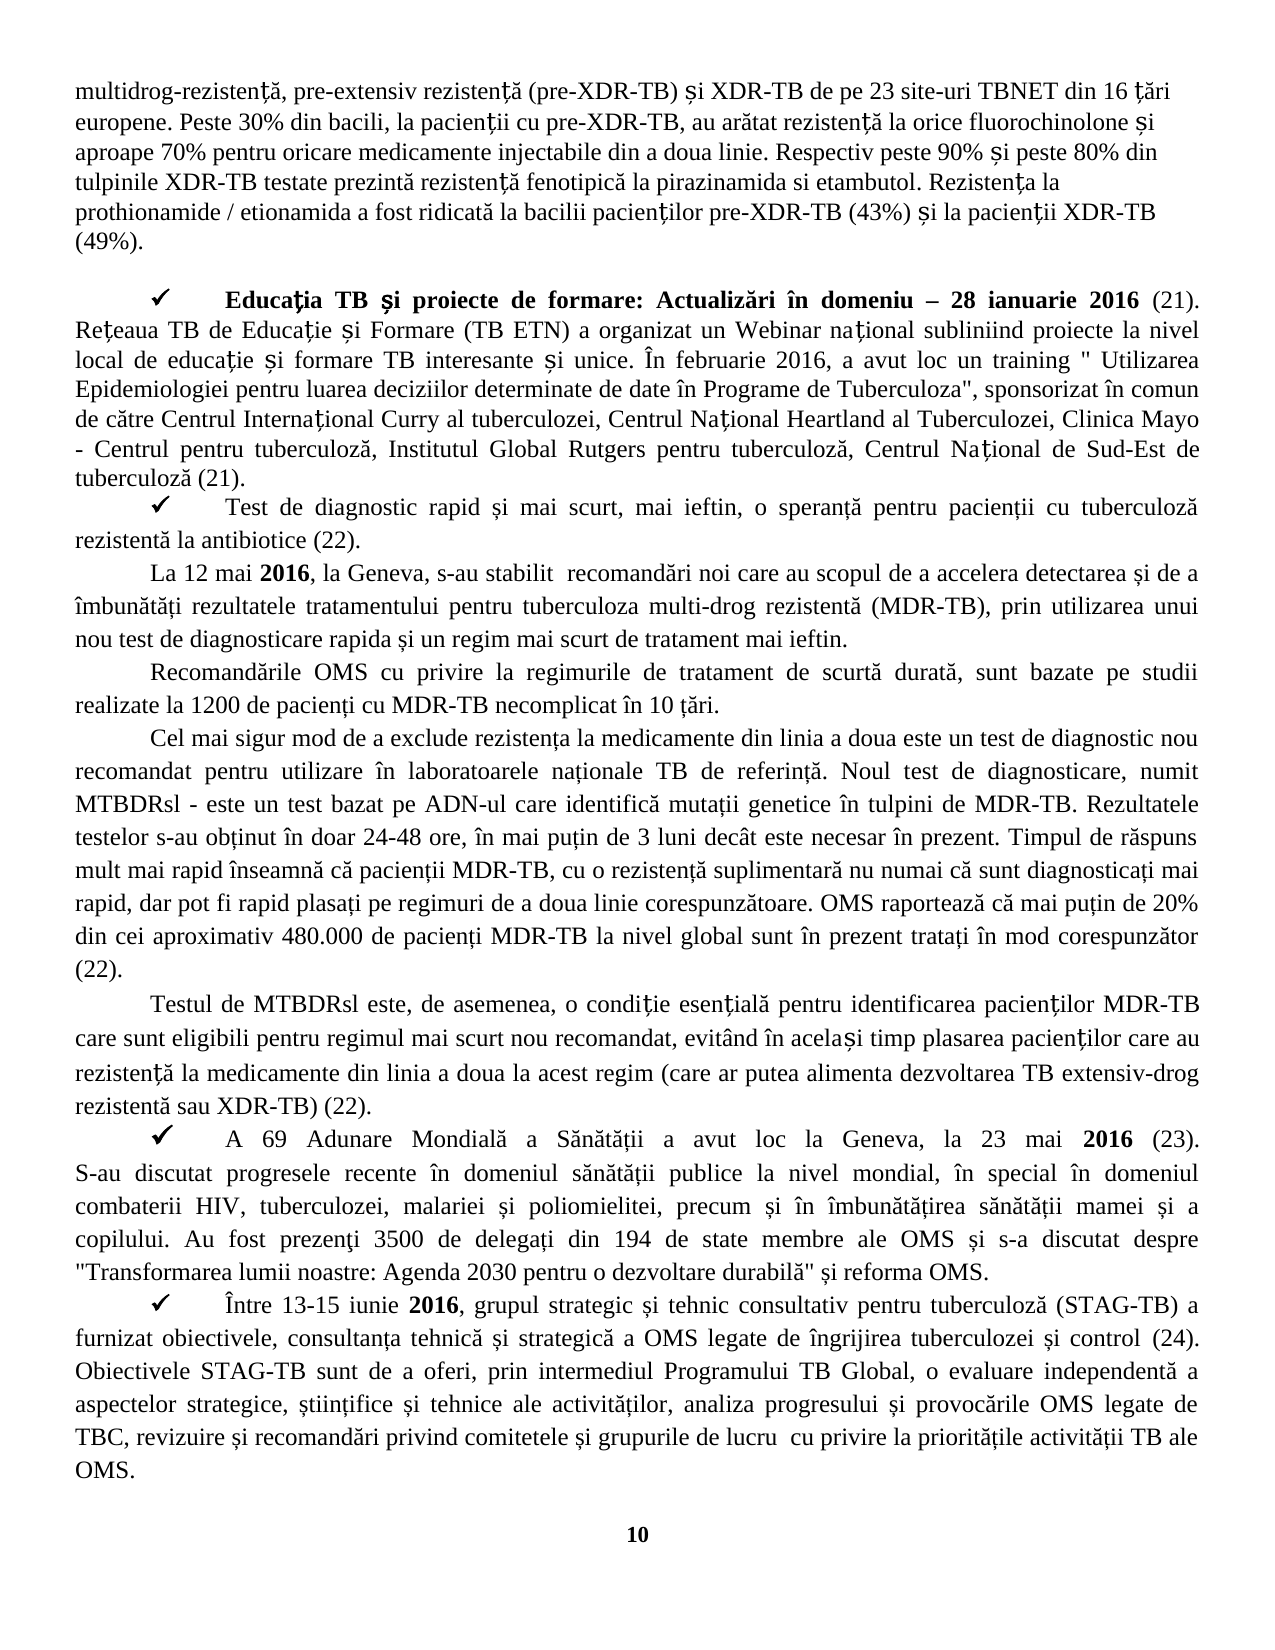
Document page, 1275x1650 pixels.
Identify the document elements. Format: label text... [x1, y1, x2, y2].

text La 12 mai 2016, la Geneva, s-au stabilit recomandări noi care au scopul de a accelera detectarea și de a îmbunătăți rezultatele tratamentului pentru tuberculoza multi-drog rezistentă (MDR-TB), prin utilizarea unui nou test de diagnosticare rapida și un regim mai scurt de tratament mai ieftin. [75, 558, 1200, 653]
list Test de diagnostic rapid și mai scurt, mai ieftin, o speranță pentru pacienții cu tuberculoză rezistentă la antibiotice (22). [75, 492, 1200, 554]
text Testul de MTBDRsl este, de asemenea, o condiție esențială pentru identificarea pacienților MDR-TB care sunt eligibili pentru regimul mai scurt nou recomandat, evitând în același timp plasarea pacienților care au rezistență la medicamente din linia a doua la acest regim (care ar putea alimenta dezvoltarea TB extensiv-drog rezistentă sau XDR-TB) (22). [75, 987, 1200, 1120]
list A 69 Adunare Mondială a Sănătății a avut loc la Geneva, la 23 mai 2016 (23). S-au discutat progresele recente în domeniul sănătății publice la nivel mondial, în special în domeniul combaterii HIV, tuberculozei, malariei și poliomielitei, precum și în îmbunătățirea sănătății mamei și a copilului. Au fost prezenţi 3500 de delegați din 194 de state membre ale OMS și s-a discutat despre "Transformarea lumii noastre: Agenda 2030 pentru o dezvoltare durabilă" și reforma OMS. [75, 1124, 1200, 1286]
text Cel mai sigur mod de a exclude rezistența la medicamente din linia a doua este un test de diagnostic nou recomandat pentru utilizare în laboratoarele naționale TB de referință. Noul test de diagnosticare, numit MTBDRsl - este un test bazat pe ADN-ul care identifică mutații genetice în tulpini de MDR-TB. Rezultatele testelor s-au obținut în doar 24-48 ore, în mai puțin de 3 luni decât este necesar în prezent. Timpul de răspuns mult mai rapid înseamnă că pacienții MDR-TB, cu o rezistență suplimentară nu numai că sunt diagnosticați mai rapid, dar pot fi rapid plasați pe regimuri de a doua linie corespunzătoare. OMS raportează că mai puțin de 20% din cei aproximativ 480.000 de pacienți MDR-TB la nivel global sunt în prezent tratați în mod corespunzător (22). [75, 723, 1200, 983]
text Recomandările OMS cu privire la regimurile de tratament de scurtă durată, sunt bazate pe studii realizate la 1200 de pacienți cu MDR-TB necomplicat în 10 țări. [75, 657, 1200, 719]
list Educația TB și proiecte de formare: Actualizări în domeniu – 28 ianuarie 2016 (21). Rețeaua TB de Educație și Formare (TB ETN) a organizat un Webinar național subliniind proiecte la nivel local de educație și formare TB interesante și unice. În februarie 2016, a avut loc un training " Utilizarea Epidemiologiei pentru luarea deciziilor determinate de date în Programe de Tuberculoza", sponsorizat în comun de către Centrul Internațional Curry al tuberculozei, Centrul Național Heartland al Tuberculozei, Clinica Mayo - Centrul pentru tuberculoză, Institutul Global Rutgers pentru tuberculoză, Centrul Național de Sud-Est de tuberculoză (21). [75, 283, 1200, 492]
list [75, 75, 1200, 255]
list Între 13-15 iunie 2016, grupul strategic și tehnic consultativ pentru tuberculoză (STAG-TB) a furnizat obiectivele, consultanța tehnică și strategică a OMS legate de îngrijirea tuberculozei și control (24). Obiectivele STAG-TB sunt de a oferi, prin intermediul Programului TB Global, o evaluare independentă a aspectelor strategice, științifice și tehnice ale activităților, analiza progresului și provocările OMS legate de TBC, revizuire și recomandări privind comitetele și grupurile de lucru cu privire la prioritățile activității TB ale OMS. [75, 1290, 1200, 1484]
